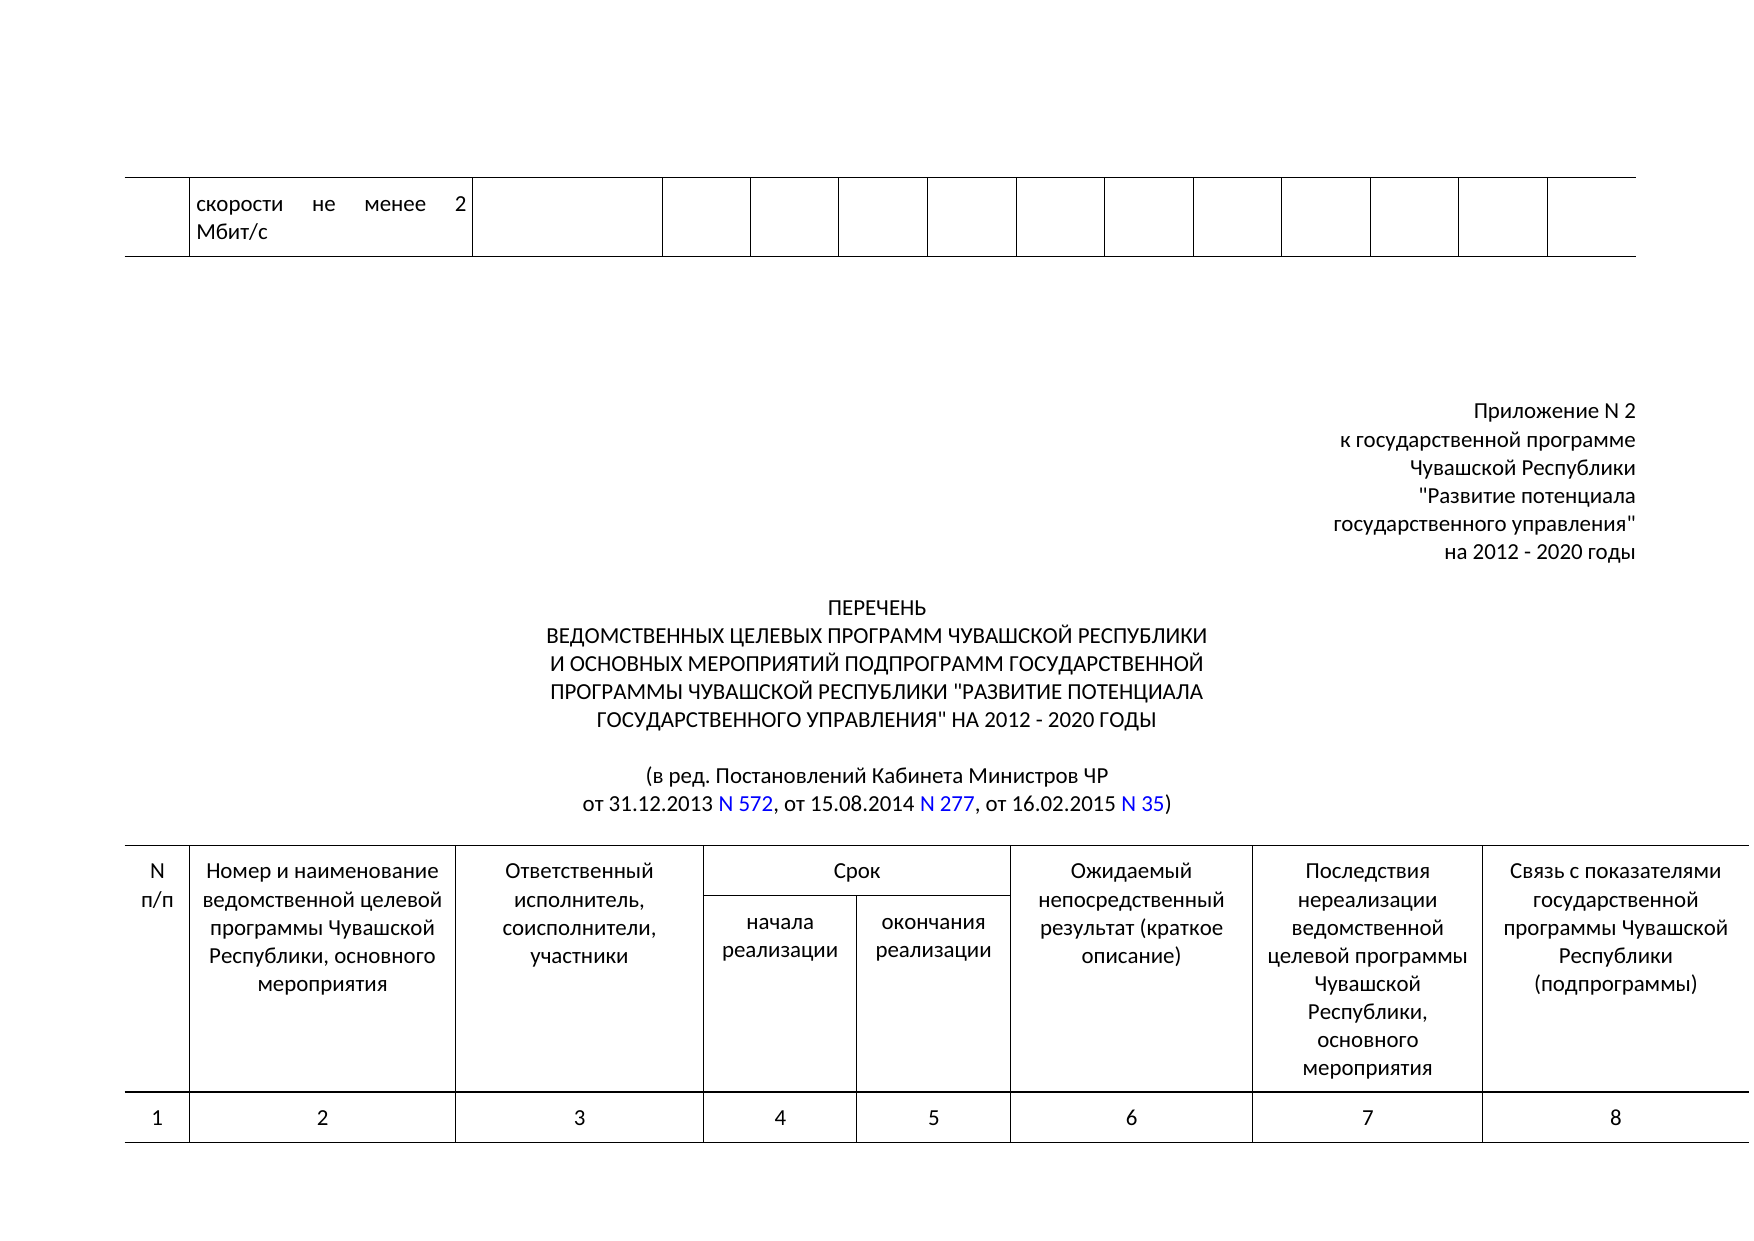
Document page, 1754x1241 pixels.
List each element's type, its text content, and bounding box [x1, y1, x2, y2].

text к государственной программе [118, 425, 1636, 453]
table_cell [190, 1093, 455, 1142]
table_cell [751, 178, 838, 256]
text ГОСУДАРСТВЕННОГО УПРАВЛЕНИЯ" НА 2012 - 2020 ГОДЫ [118, 705, 1636, 733]
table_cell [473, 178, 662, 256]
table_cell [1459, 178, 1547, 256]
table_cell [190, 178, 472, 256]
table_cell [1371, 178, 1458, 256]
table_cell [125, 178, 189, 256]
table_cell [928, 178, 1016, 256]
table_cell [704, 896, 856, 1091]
text И ОСНОВНЫХ МЕРОПРИЯТИЙ ПОДПРОГРАММ ГОСУДАРСТВЕННОЙ [118, 649, 1636, 677]
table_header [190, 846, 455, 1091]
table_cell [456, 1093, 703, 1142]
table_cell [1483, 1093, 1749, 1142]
text на 2012 - 2020 годы [118, 537, 1636, 565]
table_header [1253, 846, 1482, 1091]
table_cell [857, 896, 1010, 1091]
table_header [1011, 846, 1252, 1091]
text государственного управления" [118, 509, 1636, 537]
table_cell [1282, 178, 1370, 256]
text Приложение N 2 [118, 397, 1636, 425]
text ВЕДОМСТВЕННЫХ ЦЕЛЕВЫХ ПРОГРАММ ЧУВАШСКОЙ РЕСПУБЛИКИ [118, 621, 1636, 649]
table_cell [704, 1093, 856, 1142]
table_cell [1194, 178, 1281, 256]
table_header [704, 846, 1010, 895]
text ПРОГРАММЫ ЧУВАШСКОЙ РЕСПУБЛИКИ "РАЗВИТИЕ ПОТЕНЦИАЛА [118, 677, 1636, 705]
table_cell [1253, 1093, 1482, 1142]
text "Развитие потенциала [118, 481, 1636, 509]
text Чувашской Республики [118, 453, 1636, 481]
text от 31.12.2013 N 572, от 15.08.2014 N 277, от 16.02.2015 N 35) [118, 789, 1636, 817]
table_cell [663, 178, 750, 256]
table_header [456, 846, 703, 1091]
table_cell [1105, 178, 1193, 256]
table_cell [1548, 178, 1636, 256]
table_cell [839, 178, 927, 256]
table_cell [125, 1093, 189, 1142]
text (в ред. Постановлений Кабинета Министров ЧР [118, 761, 1636, 789]
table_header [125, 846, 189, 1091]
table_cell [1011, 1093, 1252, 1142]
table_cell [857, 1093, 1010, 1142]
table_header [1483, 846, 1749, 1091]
text ПЕРЕЧЕНЬ [118, 593, 1636, 621]
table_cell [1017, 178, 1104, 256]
